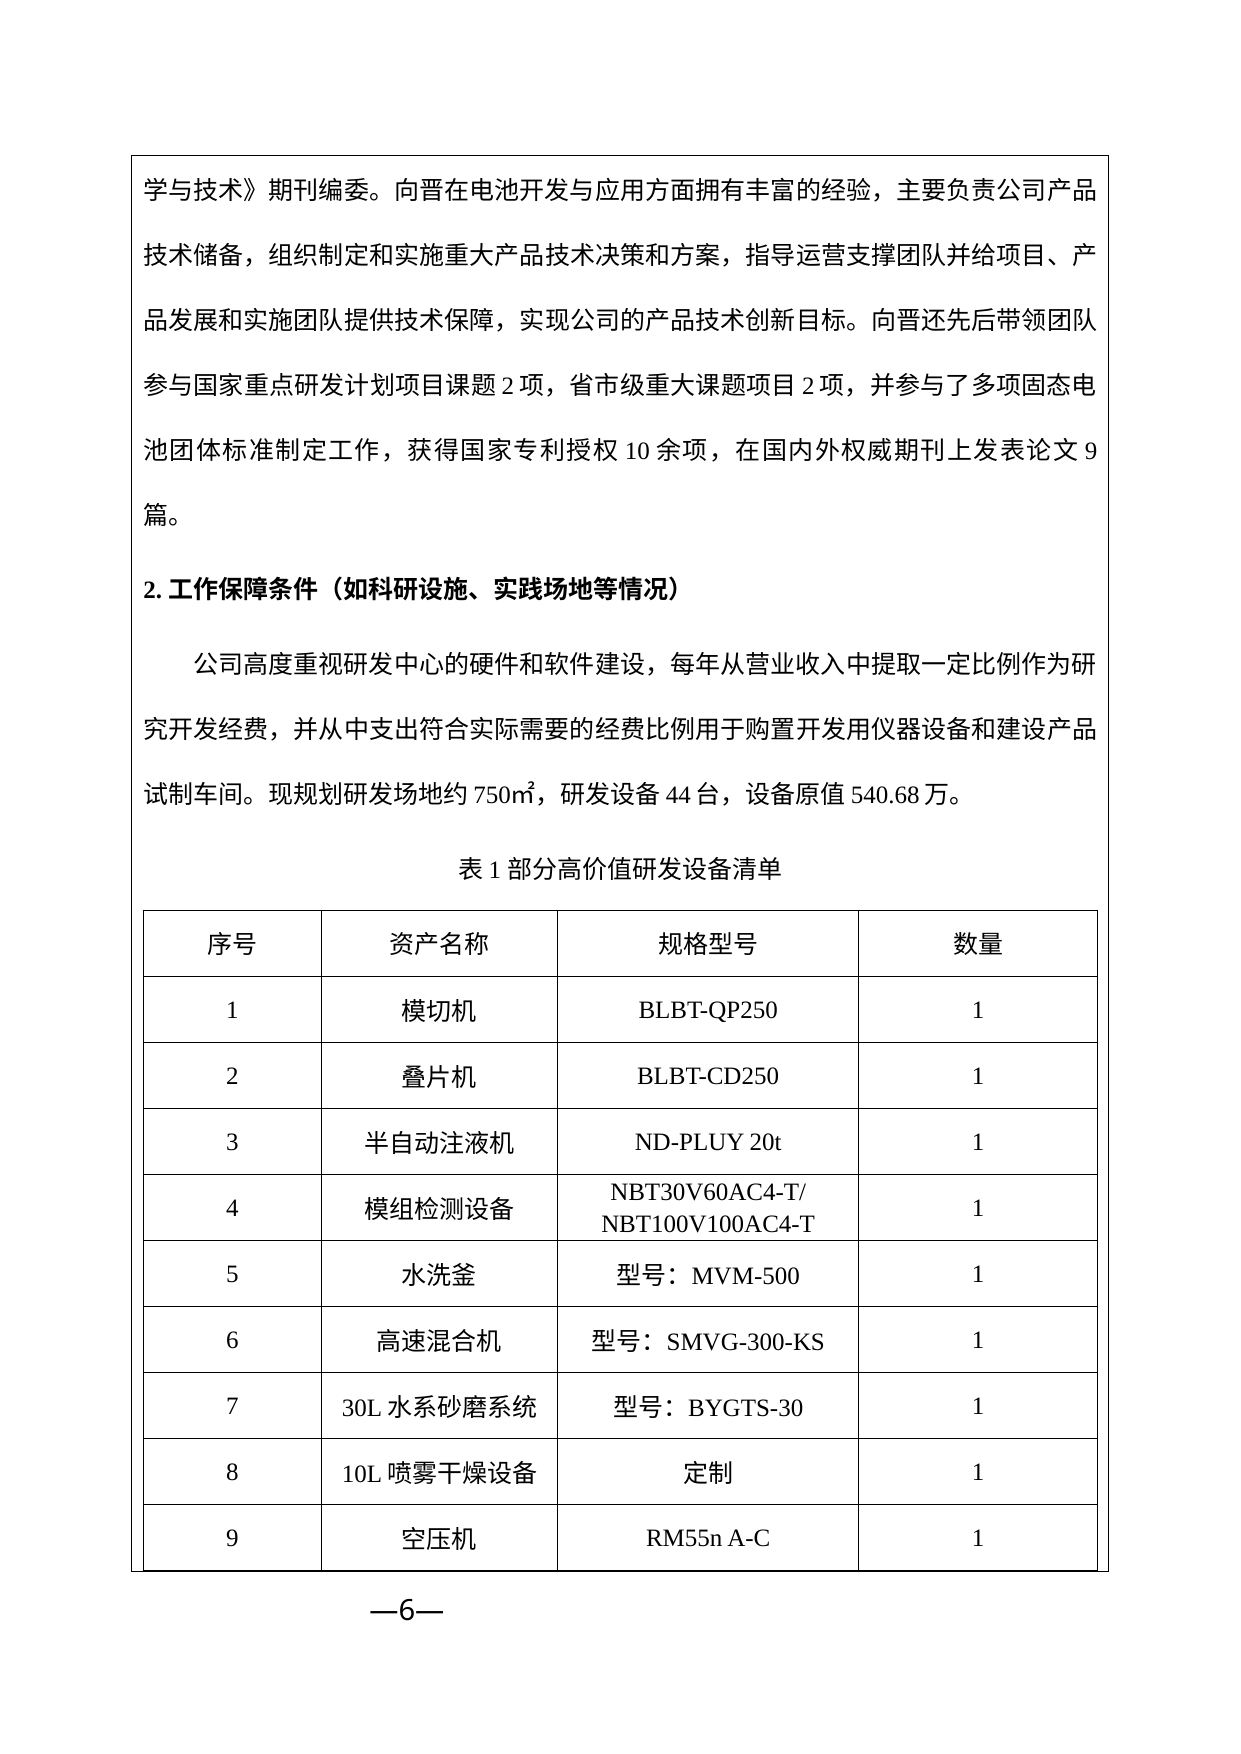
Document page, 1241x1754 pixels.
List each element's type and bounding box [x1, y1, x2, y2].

table_cell [132, 156, 1108, 1571]
